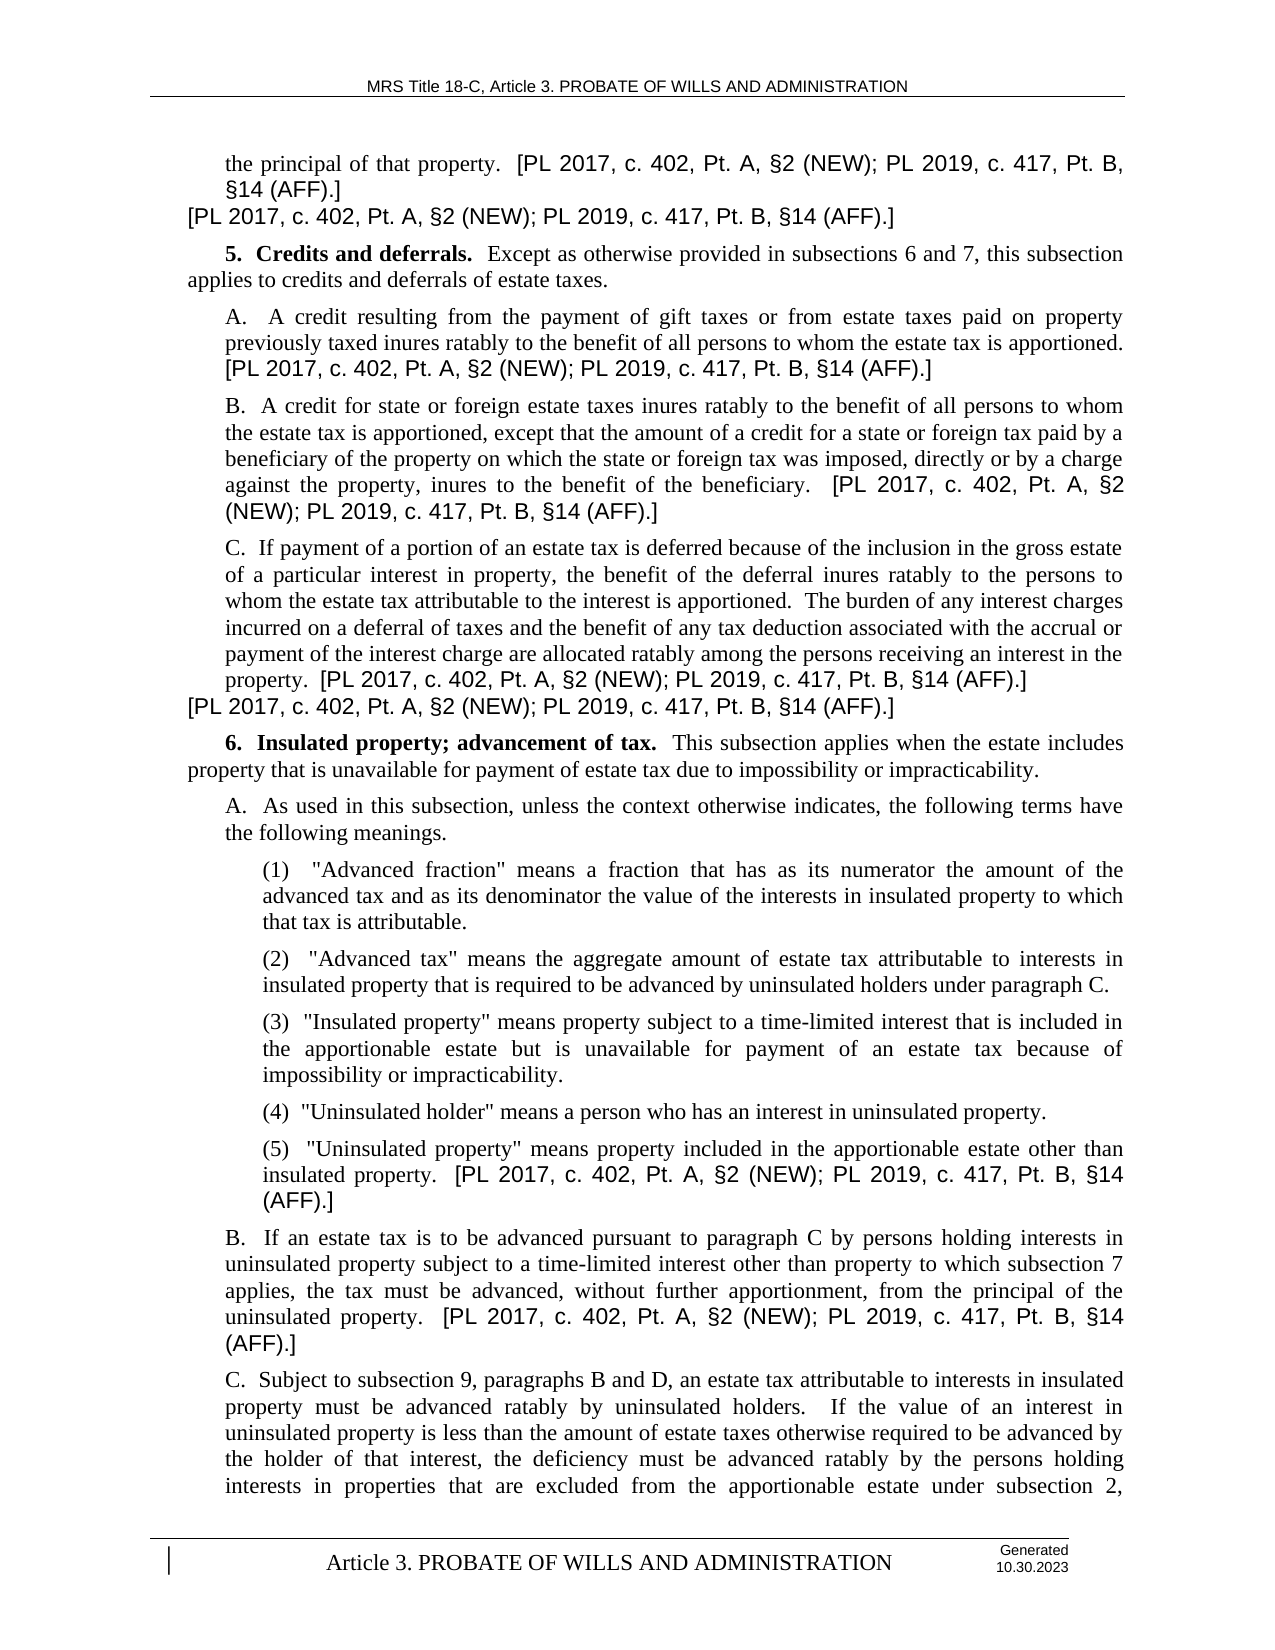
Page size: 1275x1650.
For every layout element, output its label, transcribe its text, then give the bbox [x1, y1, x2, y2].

text (5) "Uninsulated property" means property included in the apportionable estate other than insulated property. [PL 2017, c. 402, Pt. A, §2 (NEW); PL 2019, c. 417, Pt. B, §14 (AFF).] [262, 1134, 1125, 1214]
text A. A credit resulting from the payment of gift taxes or from estate taxes paid on property previously taxed inures ratably to the benefit of all persons to whom the estate tax is apportioned. [PL 2017, c. 402, Pt. A, §2 (NEW); PL 2019, c. 417, Pt. B, §14 (AFF).] [225, 303, 1125, 382]
text 5. Credits and deferrals. Except as otherwise provided in subsections 6 and 7, this subsection applies to credits and deferrals of estate taxes. [187, 239, 1125, 292]
text B. If an estate tax is to be advanced pursuant to paragraph C by persons holding interests in uninsulated property subject to a time-limited interest other than property to which subsection 7 applies, the tax must be advanced, without further apportionment, from the principal of the uninsulated property. [PL 2017, c. 402, Pt. A, §2 (NEW); PL 2019, c. 417, Pt. B, §14 (AFF).] [225, 1224, 1125, 1356]
text A. As used in this subsection, unless the context otherwise indicates, the following terms have the following meanings. [225, 793, 1125, 845]
text [PL 2017, c. 402, Pt. A, §2 (NEW); PL 2019, c. 417, Pt. B, §14 (AFF).] [187, 203, 1125, 229]
text B. A credit for state or foreign estate taxes inures ratably to the benefit of all persons to whom the estate tax is apportioned, except that the amount of a credit for a state or foreign tax paid by a beneficiary of the property on which the state or foreign tax was imposed, directly or by a charge against the property, inures to the benefit of the beneficiary. [PL 2017, c. 402, Pt. A, §2 (NEW); PL 2019, c. 417, Pt. B, §14 (AFF).] [225, 392, 1125, 524]
text C. If payment of a portion of an estate tax is deferred because of the inclusion in the gross estate of a particular interest in property, the benefit of the deferral inures ratably to the persons to whom the estate tax attributable to the interest is apportioned. The burden of any interest charges incurred on a deferral of taxes and the benefit of any tax deduction associated with the accrual or payment of the interest charge are allocated ratably among the persons receiving an interest in the property. [PL 2017, c. 402, Pt. A, §2 (NEW); PL 2019, c. 417, Pt. B, §14 (AFF).] [225, 534, 1125, 693]
text (4) "Uninsulated holder" means a person who has an interest in uninsulated property. [262, 1098, 1125, 1124]
text (3) "Insulated property" means property subject to a time-limited interest that is included in the apportionable estate but is unavailable for payment of an estate tax because of impossibility or impracticability. [262, 1008, 1125, 1087]
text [225, 1366, 1125, 1498]
text [PL 2017, c. 402, Pt. A, §2 (NEW); PL 2019, c. 417, Pt. B, §14 (AFF).] [187, 693, 1125, 719]
text (2) "Advanced tax" means the aggregate amount of estate tax attributable to interests in insulated property that is required to be advanced by uninsulated holders under paragraph C. [262, 945, 1125, 998]
text (1) "Advanced fraction" means a fraction that has as its numerator the amount of the advanced tax and as its denominator the value of the interests in insulated property to which that tax is attributable. [262, 856, 1125, 935]
text 6. Insulated property; advancement of tax. This subsection applies when the estate includes property that is unavailable for payment of estate tax due to impossibility or impracticability. [187, 729, 1125, 782]
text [225, 150, 1125, 203]
